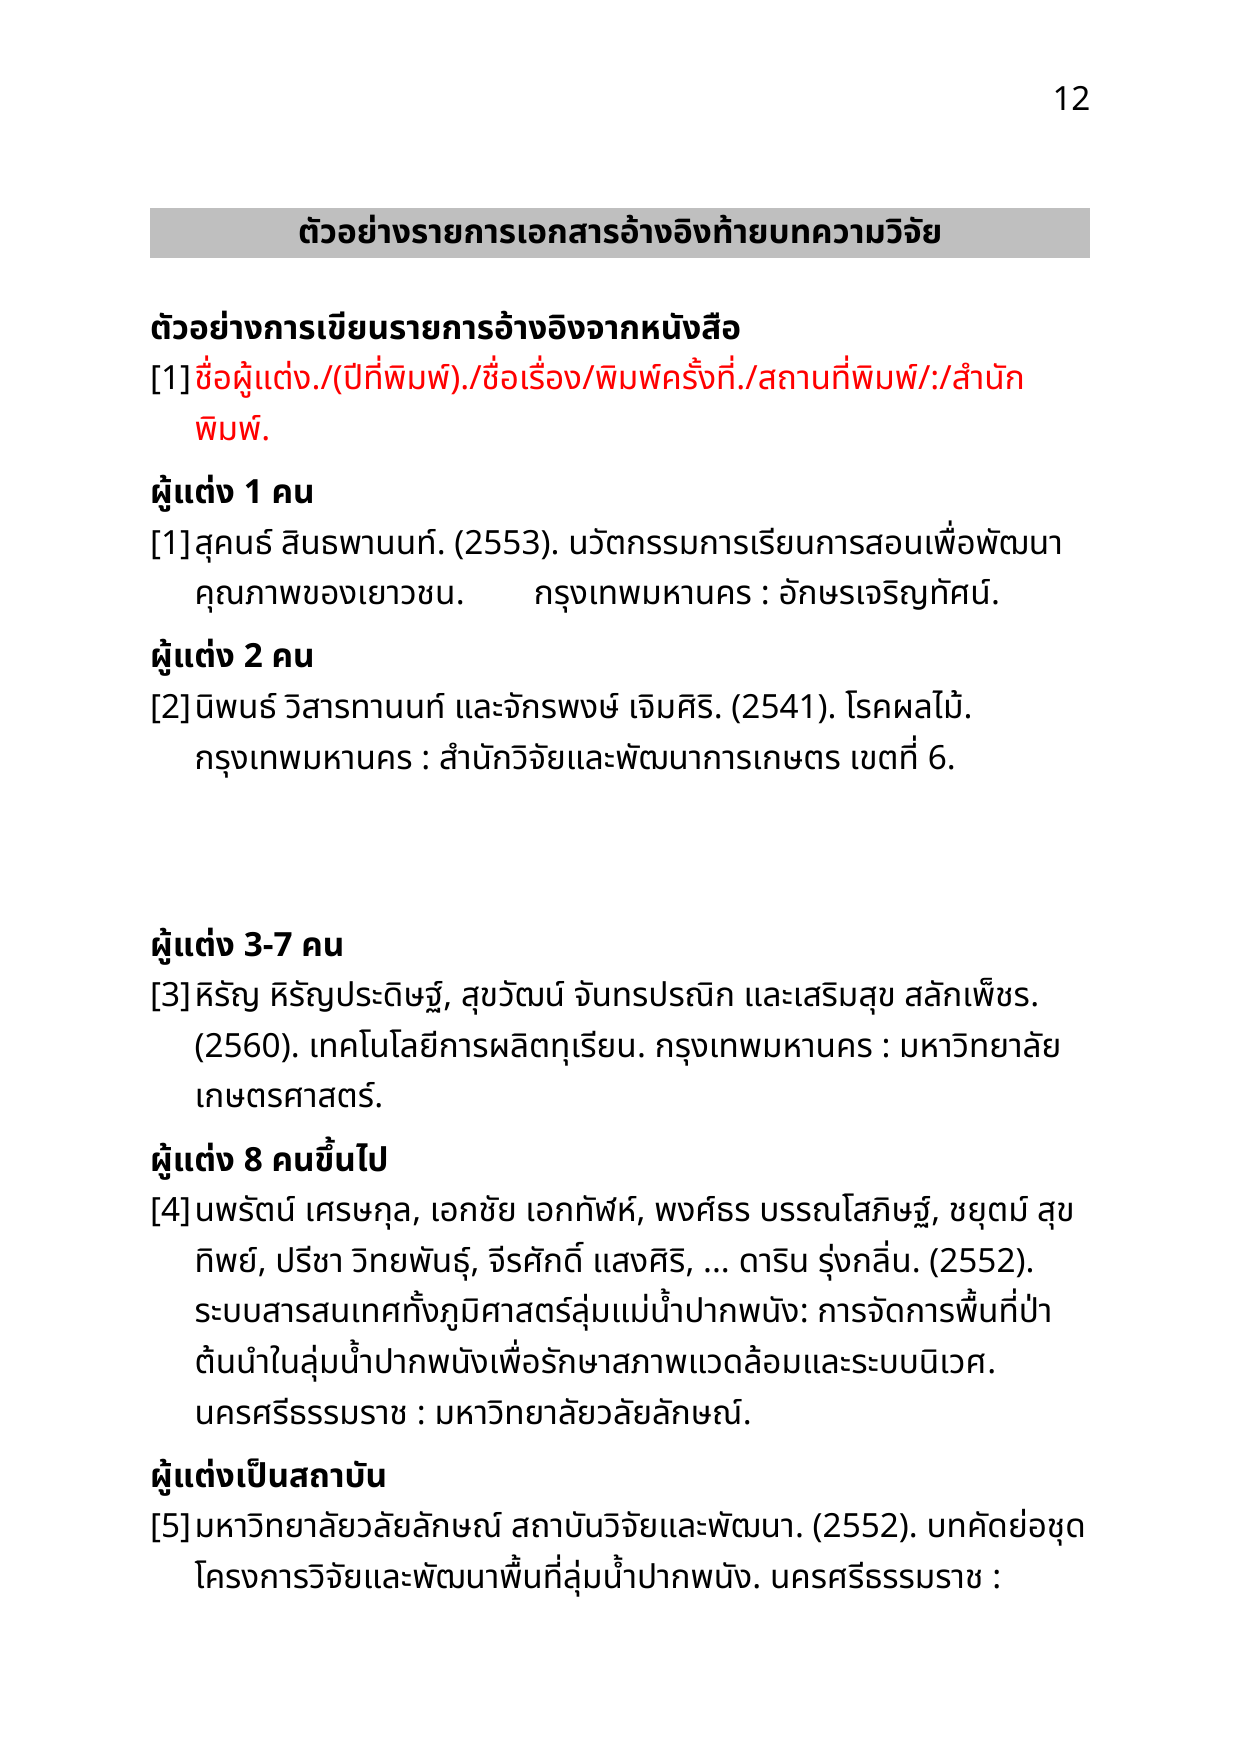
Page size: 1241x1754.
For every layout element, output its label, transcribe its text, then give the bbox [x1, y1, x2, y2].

list ตัวอย่างรายการเอกสารอ้างอิงท้ายบทความวิจัย [150, 208, 1090, 258]
list ผู้แต่ง 1 คน [150, 468, 1090, 518]
list หิรัญ หิรัญประดิษฐ์, สุขวัฒน์ จันทรปรณิก และเสริมสุข สลักเพ็ชร. (2560). เทคโนโลยีการผลิตทุเรียน. กรุงเทพมหานคร : มหาวิทยาลัยเกษตรศาสตร์. [150, 971, 1090, 1123]
list ตัวอย่างการเขียนรายการอ้างอิงจากหนังสือ [150, 304, 1090, 354]
list สุคนธ์ สินธพานนท์. (2553). นวัตกรรมการเรียนการสอนเพื่อพัฒนาคุณภาพของเยาวชน. กรุงเทพมหานคร : อักษรเจริญทัศน์. [150, 518, 1090, 620]
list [150, 1502, 1090, 1603]
list ผู้แต่ง 3-7 คน [150, 920, 1090, 971]
list ผู้แต่ง 8 คนขึ้นไป [150, 1135, 1090, 1186]
list ผู้แต่ง 2 คน [150, 632, 1090, 683]
list นพรัตน์ เศรษกุล, เอกชัย เอกทัฬห์, พงศ์ธร บรรณโสภิษฐ์, ชยุตม์ สุขทิพย์, ปรีชา วิทยพันธุ์, จีรศักดิ์ แสงศิริ, ... ดาริน รุ่งกลิ่น. (2552). ระบบสารสนเทศทั้งภูมิศาสตร์ลุ่มแม่น้ำปากพนัง: การจัดการพื้นที่ป่าต้นนำในลุ่มน้ำปากพนังเพื่อรักษาสภาพแวดล้อมและระบบนิเวศ. นครศรีธรรมราช : มหาวิทยาลัยวลัยลักษณ์. [150, 1186, 1090, 1439]
list นิพนธ์ วิสารทานนท์ และจักรพงษ์ เจิมศิริ. (2541). โรคผลไม้. กรุงเทพมหานคร : สำนักวิจัยและพัฒนาการเกษตร เขตที่ 6. [150, 683, 1090, 784]
list ชื่อผู้แต่ง./(ปีที่พิมพ์)./ชื่อเรื่อง/พิมพ์ครั้งที่./สถานที่พิมพ์/:/สำนักพิมพ์. [150, 354, 1090, 455]
list ผู้แต่งเป็นสถาบัน [150, 1452, 1090, 1502]
